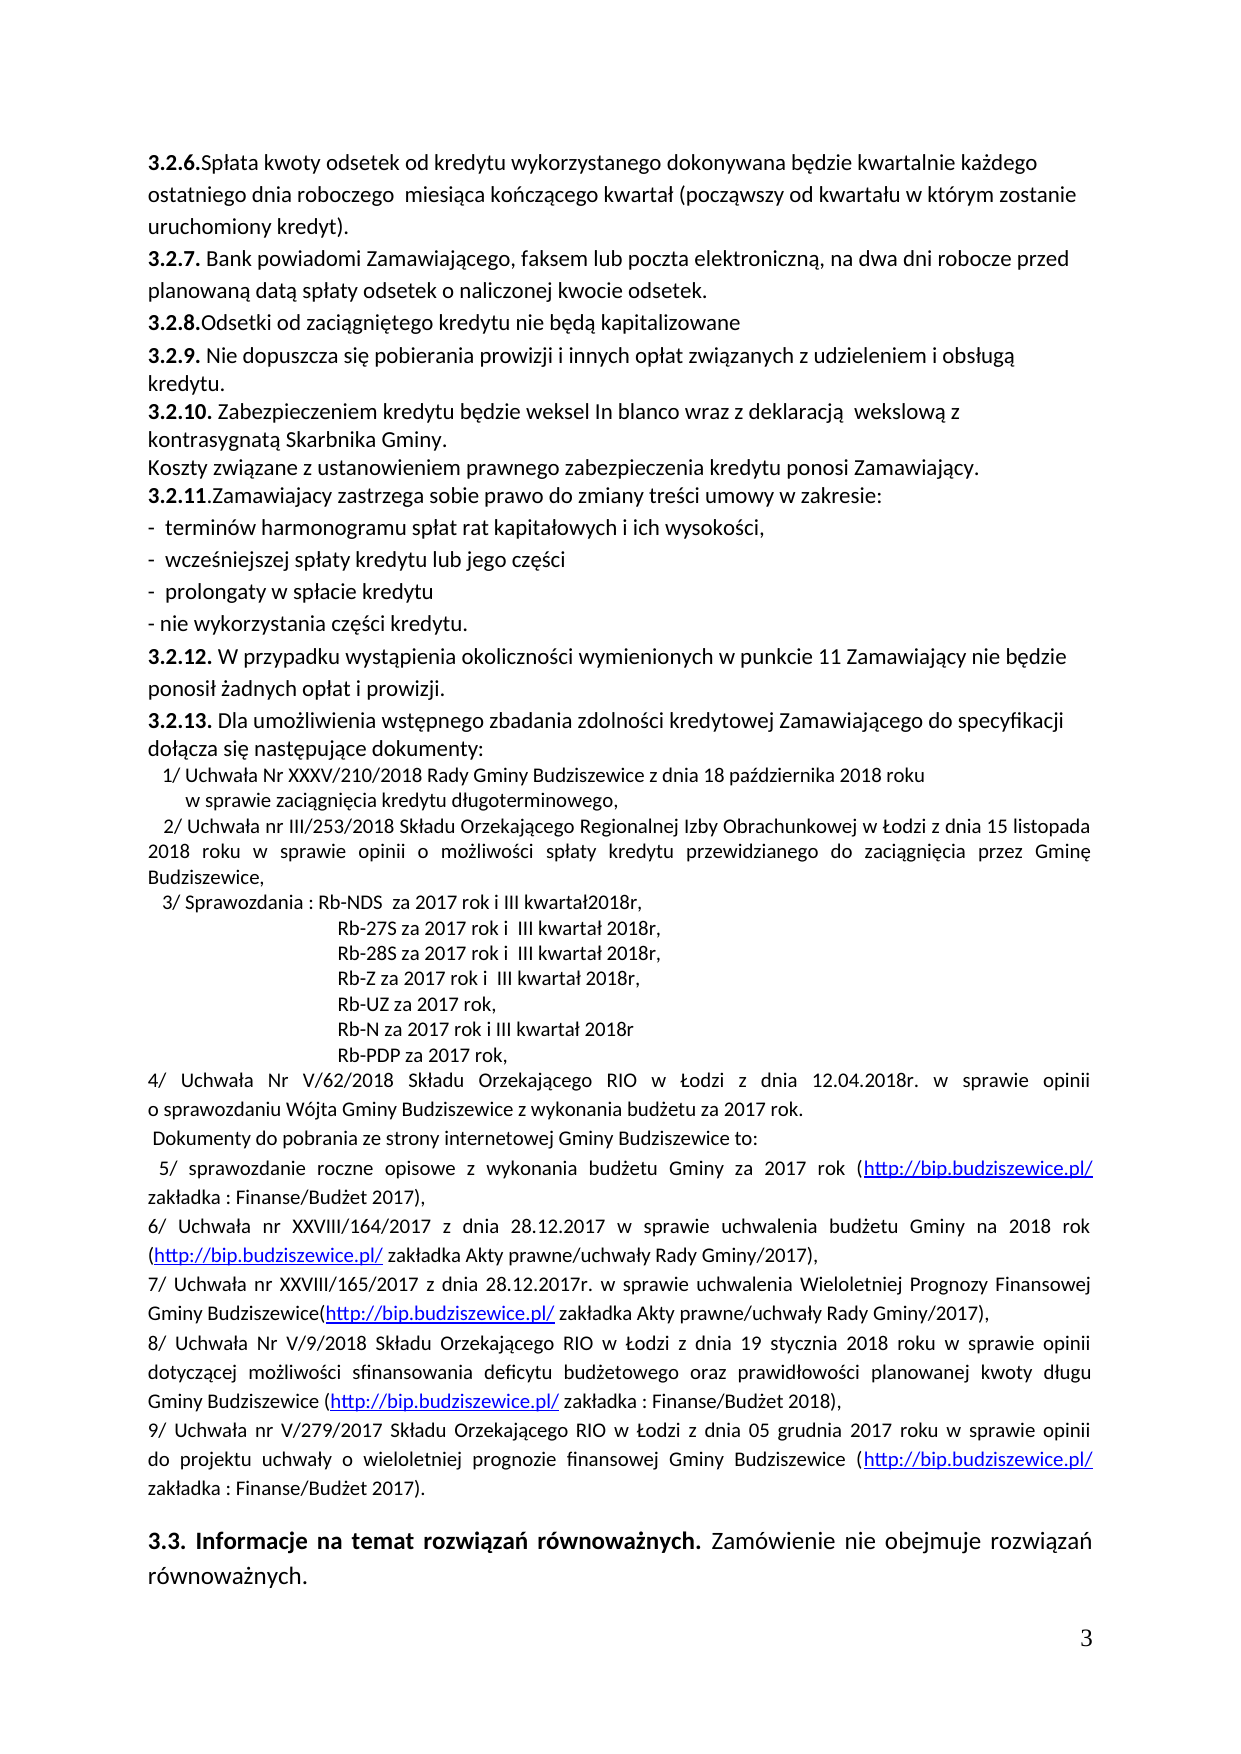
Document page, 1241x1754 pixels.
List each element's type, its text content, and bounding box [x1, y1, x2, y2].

text 3.2.9. Nie dopuszcza się pobierania prowizji i innych opłat związanych z udzieleniem i obsługą kredytu. [148, 341, 1093, 397]
text 4/ Uchwała Nr V/62/2018 Składu Orzekającego RIO w Łodzi z dnia 12.04.2018r. w sprawie opinii o sprawozdaniu Wójta Gminy Budziszewice z wykonania budżetu za 2017 rok. [148, 1067, 1093, 1122]
text Rb-PDP za 2017 rok, [148, 1042, 1093, 1067]
text - nie wykorzystania części kredytu. [148, 609, 1093, 638]
text 3.2.11.Zamawiajacy zastrzega sobie prawo do zmiany treści umowy w zakresie: [148, 481, 1093, 509]
text 3.2.10. Zabezpieczeniem kredytu będzie weksel In blanco wraz z deklaracją wekslową z kontrasygnatą Skarbnika Gminy. [148, 397, 1093, 453]
text Rb-N za 2017 rok i III kwartał 2018r [148, 1016, 1093, 1042]
text Rb-UZ za 2017 rok, [148, 991, 1093, 1016]
text Koszty związane z ustanowieniem prawnego zabezpieczenia kredytu ponosi Zamawiający. [148, 453, 1093, 481]
text 3.2.6.Spłata kwoty odsetek od kredytu wykorzystanego dokonywana będzie kwartalnie każdego ostatniego dnia roboczego miesiąca kończącego kwartał (począwszy od kwartału w którym zostanie uruchomiony kredyt). [148, 148, 1093, 240]
text Rb-Z za 2017 rok i III kwartał 2018r, [148, 966, 1093, 991]
text Dokumenty do pobrania ze strony internetowej Gminy Budziszewice to: [148, 1126, 1093, 1151]
text Rb-28S za 2017 rok i III kwartał 2018r, [148, 940, 1093, 966]
text 8/ Uchwała Nr V/9/2018 Składu Orzekającego RIO w Łodzi z dnia 19 stycznia 2018 roku w sprawie opinii dotyczącej możliwości sfinansowania deficytu budżetowego oraz prawidłowości planowanej kwoty długu Gminy Budziszewice (http://bip.budziszewice.pl/ zakładka : Finanse/Budżet 2018), [148, 1330, 1093, 1413]
text Rb-27S za 2017 rok i III kwartał 2018r, [148, 915, 1093, 940]
text 9/ Uchwała nr V/279/2017 Składu Orzekającego RIO w Łodzi z dnia 05 grudnia 2017 roku w sprawie opinii do projektu uchwały o wieloletniej prognozie finansowej Gminy Budziszewice (http://bip.budziszewice.pl/ zakładka : Finanse/Budżet 2017). [148, 1417, 1093, 1501]
text - terminów harmonogramu spłat rat kapitałowych i ich wysokości, [148, 513, 1093, 541]
text 3.3. Informacje na temat rozwiązań równoważnych. Zamówienie nie obejmuje rozwiązań równoważnych. [148, 1526, 1093, 1591]
text 3.2.7. Bank powiadomi Zamawiającego, faksem lub poczta elektroniczną, na dwa dni robocze przed planowaną datą spłaty odsetek o naliczonej kwocie odsetek. [148, 244, 1093, 304]
text 7/ Uchwała nr XXVIII/165/2017 z dnia 28.12.2017r. w sprawie uchwalenia Wieloletniej Prognozy Finansowej Gminy Budziszewice(http://bip.budziszewice.pl/ zakładka Akty prawne/uchwały Rady Gminy/2017), [148, 1271, 1093, 1326]
text w sprawie zaciągnięcia kredytu długoterminowego, [148, 788, 1093, 813]
text 3.2.12. W przypadku wystąpienia okoliczności wymienionych w punkcie 11 Zamawiający nie będzie ponosił żadnych opłat i prowizji. [148, 642, 1093, 702]
text 2/ Uchwała nr III/253/2018 Składu Orzekającego Regionalnej Izby Obrachunkowej w Łodzi z dnia 15 listopada 2018 roku w sprawie opinii o możliwości spłaty kredytu przewidzianego do zaciągnięcia przez Gminę Budziszewice, [148, 813, 1093, 889]
text - prolongaty w spłacie kredytu [148, 577, 1093, 605]
text 3/ Sprawozdania : Rb-NDS za 2017 rok i III kwartał2018r, [148, 889, 1093, 915]
text 1/ Uchwała Nr XXXV/210/2018 Rady Gminy Budziszewice z dnia 18 października 2018 roku [148, 762, 1093, 788]
text 5/ sprawozdanie roczne opisowe z wykonania budżetu Gminy za 2017 rok (http://bip.budziszewice.pl/ zakładka : Finanse/Budżet 2017), [148, 1155, 1093, 1209]
text 3.2.13. Dla umożliwienia wstępnego zbadania zdolności kredytowej Zamawiającego do specyfikacji dołącza się następujące dokumenty: [148, 706, 1093, 762]
text 6/ Uchwała nr XXVIII/164/2017 z dnia 28.12.2017 w sprawie uchwalenia budżetu Gminy na 2018 rok (http://bip.budziszewice.pl/ zakładka Akty prawne/uchwały Rady Gminy/2017), [148, 1213, 1093, 1268]
text - wcześniejszej spłaty kredytu lub jego części [148, 545, 1093, 573]
text 3.2.8.Odsetki od zaciągniętego kredytu nie będą kapitalizowane [148, 308, 1093, 337]
